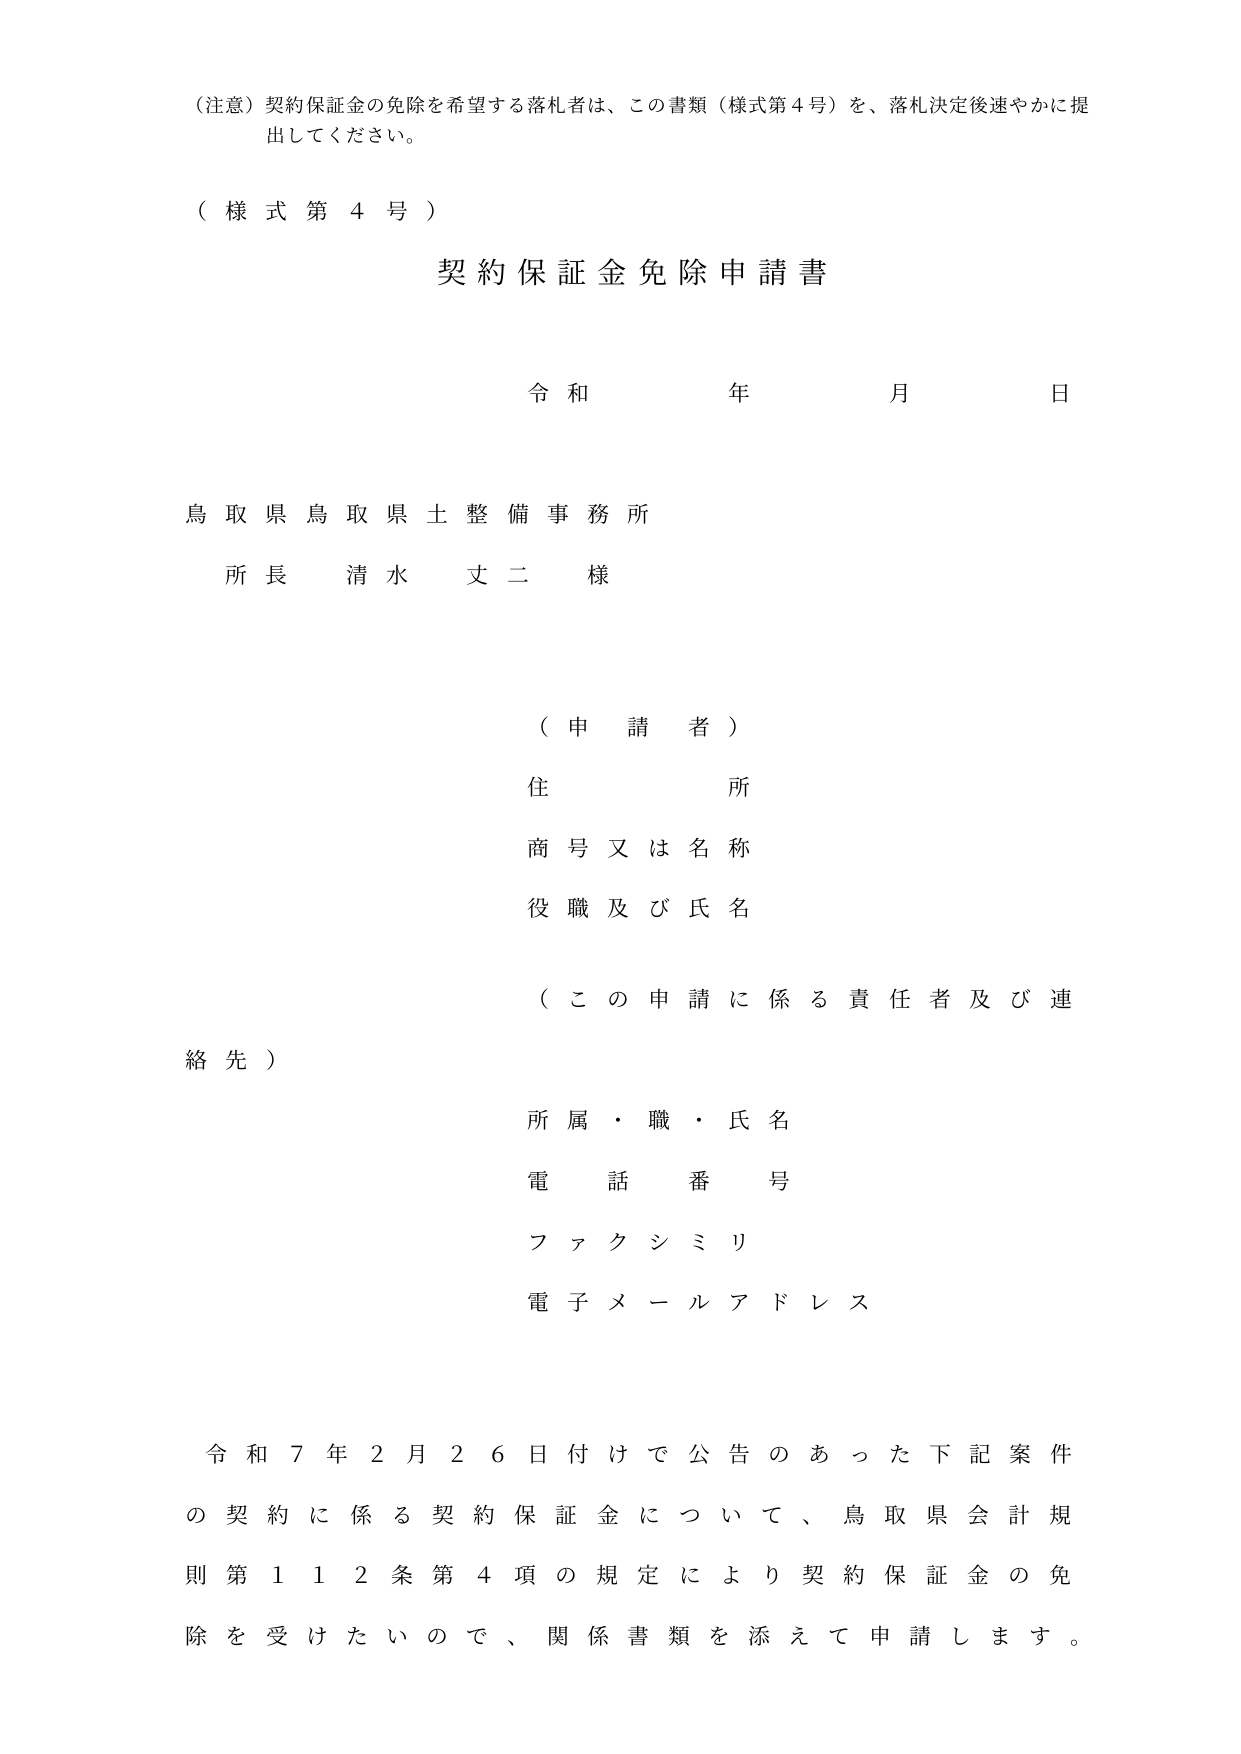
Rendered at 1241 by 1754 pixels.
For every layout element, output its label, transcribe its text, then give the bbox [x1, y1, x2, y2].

text 商号又は名称 [185, 816, 1090, 877]
text 契約保証金免除申請書 [185, 240, 1090, 301]
text 住 所 [185, 756, 1090, 816]
text 電子メールアドレス [185, 1271, 1090, 1332]
text （この申請に係る責任者及び連絡先） [185, 968, 1090, 1089]
text 所属・職・氏名 [185, 1089, 1090, 1150]
text ファクシミリ [185, 1210, 1090, 1271]
text （申 請 者） [185, 695, 1090, 756]
text （注意）契約保証金の免除を希望する落札者は、この書類（様式第４号）を、落札決定後速やかに提出してください。 [185, 89, 1090, 149]
text 令和７年２月２６日付けで公告のあった下記案件の契約に係る契約保証金について、鳥取県会計規則第１１２条第４項の規定により契約保証金の免除を受けたいので、関係書類を添えて申請します。 [185, 1423, 1090, 1665]
text 役職及び氏名 [185, 877, 1090, 938]
text 鳥取県鳥取県土整備事務所 [185, 483, 1090, 543]
text （様式第４号） [185, 180, 1090, 240]
text 電 話 番 号 [185, 1150, 1090, 1210]
text 令和 年 月 日 [185, 362, 1090, 422]
text 所長 清水 丈二 様 [185, 543, 1090, 604]
